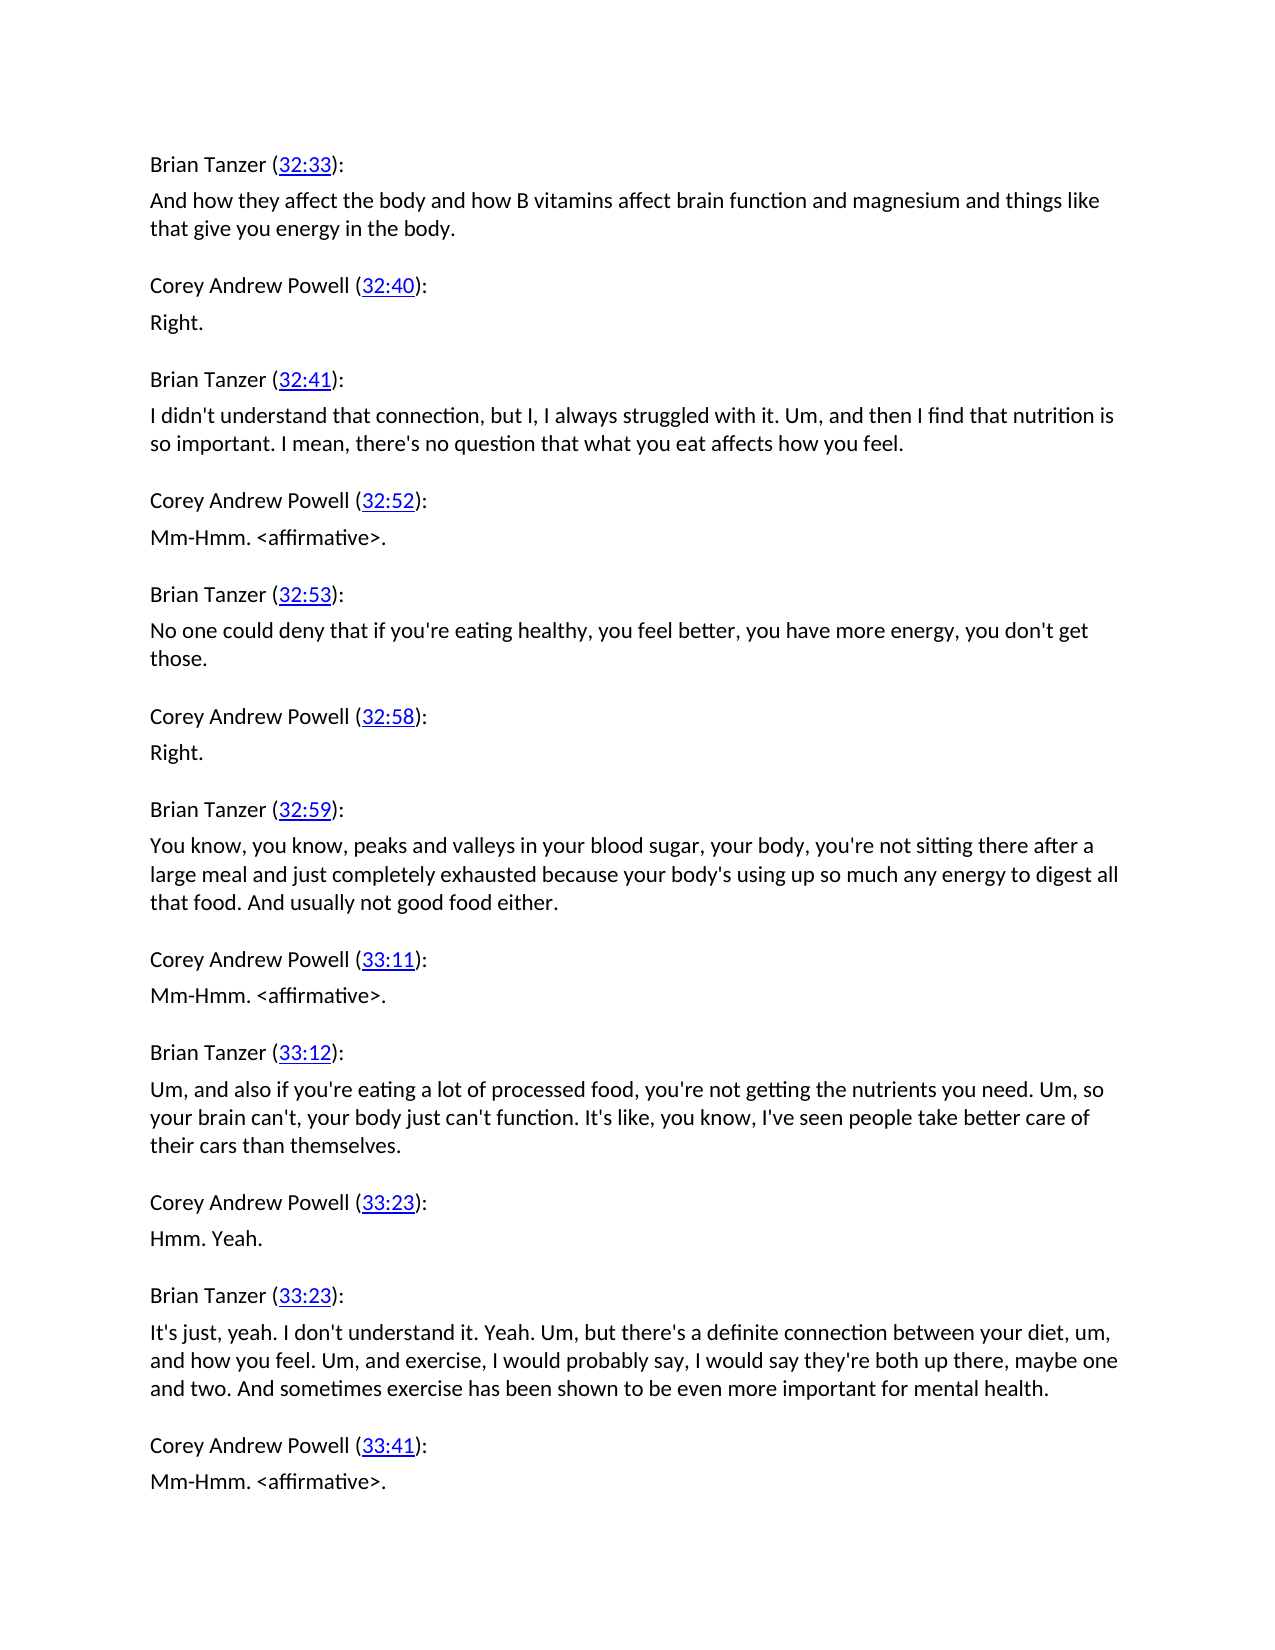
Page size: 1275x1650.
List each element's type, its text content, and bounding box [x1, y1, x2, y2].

text No one could deny that if you're eating healthy, you feel better, you have more energy, you don't get those. [150, 617, 1125, 673]
text I didn't understand that connection, but I, I always struggled with it. Um, and then I find that nutrition is so important. I mean, there's no question that what you eat affects how you feel. [150, 401, 1125, 457]
text Right. [150, 738, 1125, 766]
text Right. [150, 308, 1125, 336]
text Brian Tanzer (32:33): [150, 150, 1125, 178]
text Brian Tanzer (32:41): [150, 365, 1125, 393]
text Brian Tanzer (33:12): [150, 1038, 1125, 1066]
text It's just, yeah. I don't understand it. Yeah. Um, but there's a definite connection between your diet, um, and how you feel. Um, and exercise, I would probably say, I would say they're both up there, maybe one and two. And sometimes exercise has been shown to be even more important for mental health. [150, 1318, 1125, 1402]
text You know, you know, peaks and valleys in your blood sugar, your body, you're not sitting there after a large meal and just completely exhausted because your body's using up so much any energy to digest all that food. And usually not good food either. [150, 832, 1125, 916]
text Brian Tanzer (32:53): [150, 580, 1125, 608]
text Corey Andrew Powell (33:11): [150, 945, 1125, 973]
text Hmm. Yeah. [150, 1224, 1125, 1252]
text Um, and also if you're eating a lot of processed food, you're not getting the nutrients you need. Um, so your brain can't, your body just can't function. It's like, you know, I've seen people take better care of their cars than themselves. [150, 1075, 1125, 1159]
text Corey Andrew Powell (32:58): [150, 702, 1125, 730]
text Corey Andrew Powell (32:52): [150, 487, 1125, 515]
text Mm-Hmm. <affirmative>. [150, 523, 1125, 551]
text Corey Andrew Powell (33:23): [150, 1188, 1125, 1216]
text Brian Tanzer (32:59): [150, 795, 1125, 823]
text Mm-Hmm. <affirmative>. [150, 1467, 1125, 1496]
text Corey Andrew Powell (32:40): [150, 272, 1125, 299]
text Mm-Hmm. <affirmative>. [150, 981, 1125, 1009]
text And how they affect the body and how B vitamins affect brain function and magnesium and things like that give you energy in the body. [150, 186, 1125, 242]
text Corey Andrew Powell (33:41): [150, 1431, 1125, 1459]
text Brian Tanzer (33:23): [150, 1282, 1125, 1309]
